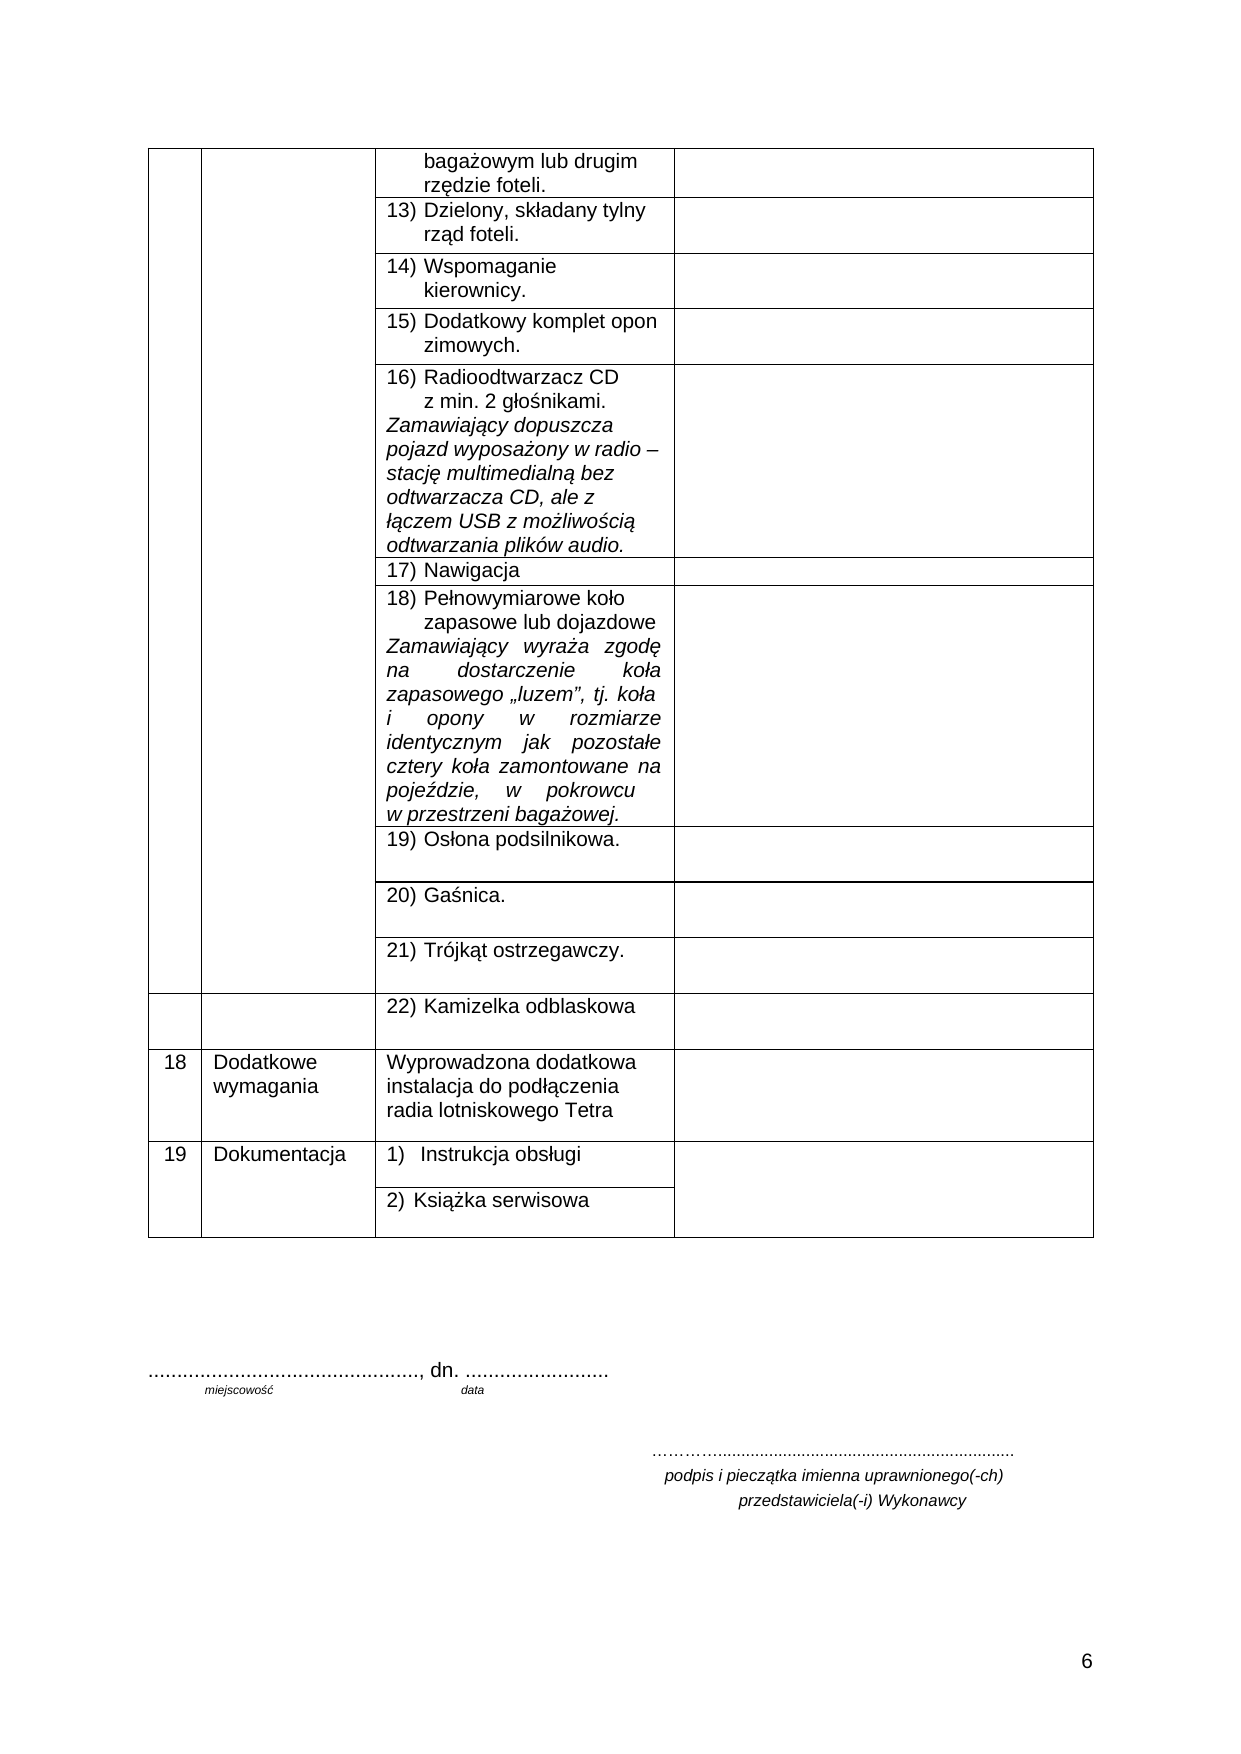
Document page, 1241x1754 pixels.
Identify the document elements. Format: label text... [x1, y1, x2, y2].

table_cell Pełnowymiarowe koło zapasowe lub dojazdowe Zamawiający wyraża zgodę na dostarczenie koła zapasowego „luzem”, tj. koła i opony w rozmiarze identycznym jak pozostałe cztery koła zamontowane na pojeździe, w pokrowcu w przestrzeni bagażowej. [376, 586, 674, 826]
table_cell [675, 1050, 1093, 1141]
table_cell Wyprowadzona dodatkowa instalacja do podłączenia radia lotniskowego Tetra [376, 1050, 674, 1141]
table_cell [376, 149, 674, 197]
table_cell [675, 994, 1093, 1049]
table_cell [675, 1142, 1093, 1237]
table_cell [675, 827, 1093, 881]
table_cell Wspomaganie kierownicy. [376, 254, 674, 308]
table_cell Trójkąt ostrzegawczy. [376, 938, 674, 993]
table_cell Instrukcja obsługi [376, 1142, 674, 1187]
table_cell [675, 938, 1093, 993]
table_cell Gaśnica. [376, 883, 674, 937]
table_cell [675, 558, 1093, 585]
text przedstawiciela(-i) Wykonawcy [664, 1486, 1093, 1511]
table_cell Radioodtwarzacz CD z min. 2 głośnikami. Zamawiający dopuszcza pojazd wyposażony w radio – stację multimedialną bez odtwarzacza CD, ale z łączem USB z możliwością odtwarzania plików audio. [376, 365, 674, 557]
table_cell Dokumentacja [202, 1142, 375, 1237]
table_cell Osłona podsilnikowa. [376, 827, 674, 881]
table_cell Dzielony, składany tylny rząd foteli. [376, 198, 674, 252]
table_cell Dodatkowe wymagania [202, 1050, 375, 1141]
table_cell Dodatkowy komplet opon zimowych. [376, 309, 674, 364]
table_cell 18 [149, 1050, 201, 1141]
table_cell Książka serwisowa [376, 1188, 674, 1237]
table_cell [202, 994, 375, 1049]
text ..............................................., dn. ......................... [148, 1357, 1093, 1382]
text podpis i pieczątka imienna uprawnionego(-ch) [591, 1461, 1093, 1486]
table_cell [675, 254, 1093, 308]
table_cell [675, 586, 1093, 826]
table_cell [149, 994, 201, 1049]
table_cell Kamizelka odblaskowa [376, 994, 674, 1049]
table_cell [675, 198, 1093, 252]
table_cell [675, 883, 1093, 937]
table_cell [675, 149, 1093, 197]
table_cell [675, 309, 1093, 364]
subtitle …………................................................................ [591, 1436, 1093, 1461]
table_cell Nawigacja [376, 558, 674, 585]
text miejscowość data [148, 1382, 1093, 1407]
table_cell [675, 365, 1093, 557]
table_cell 19 [149, 1142, 201, 1237]
